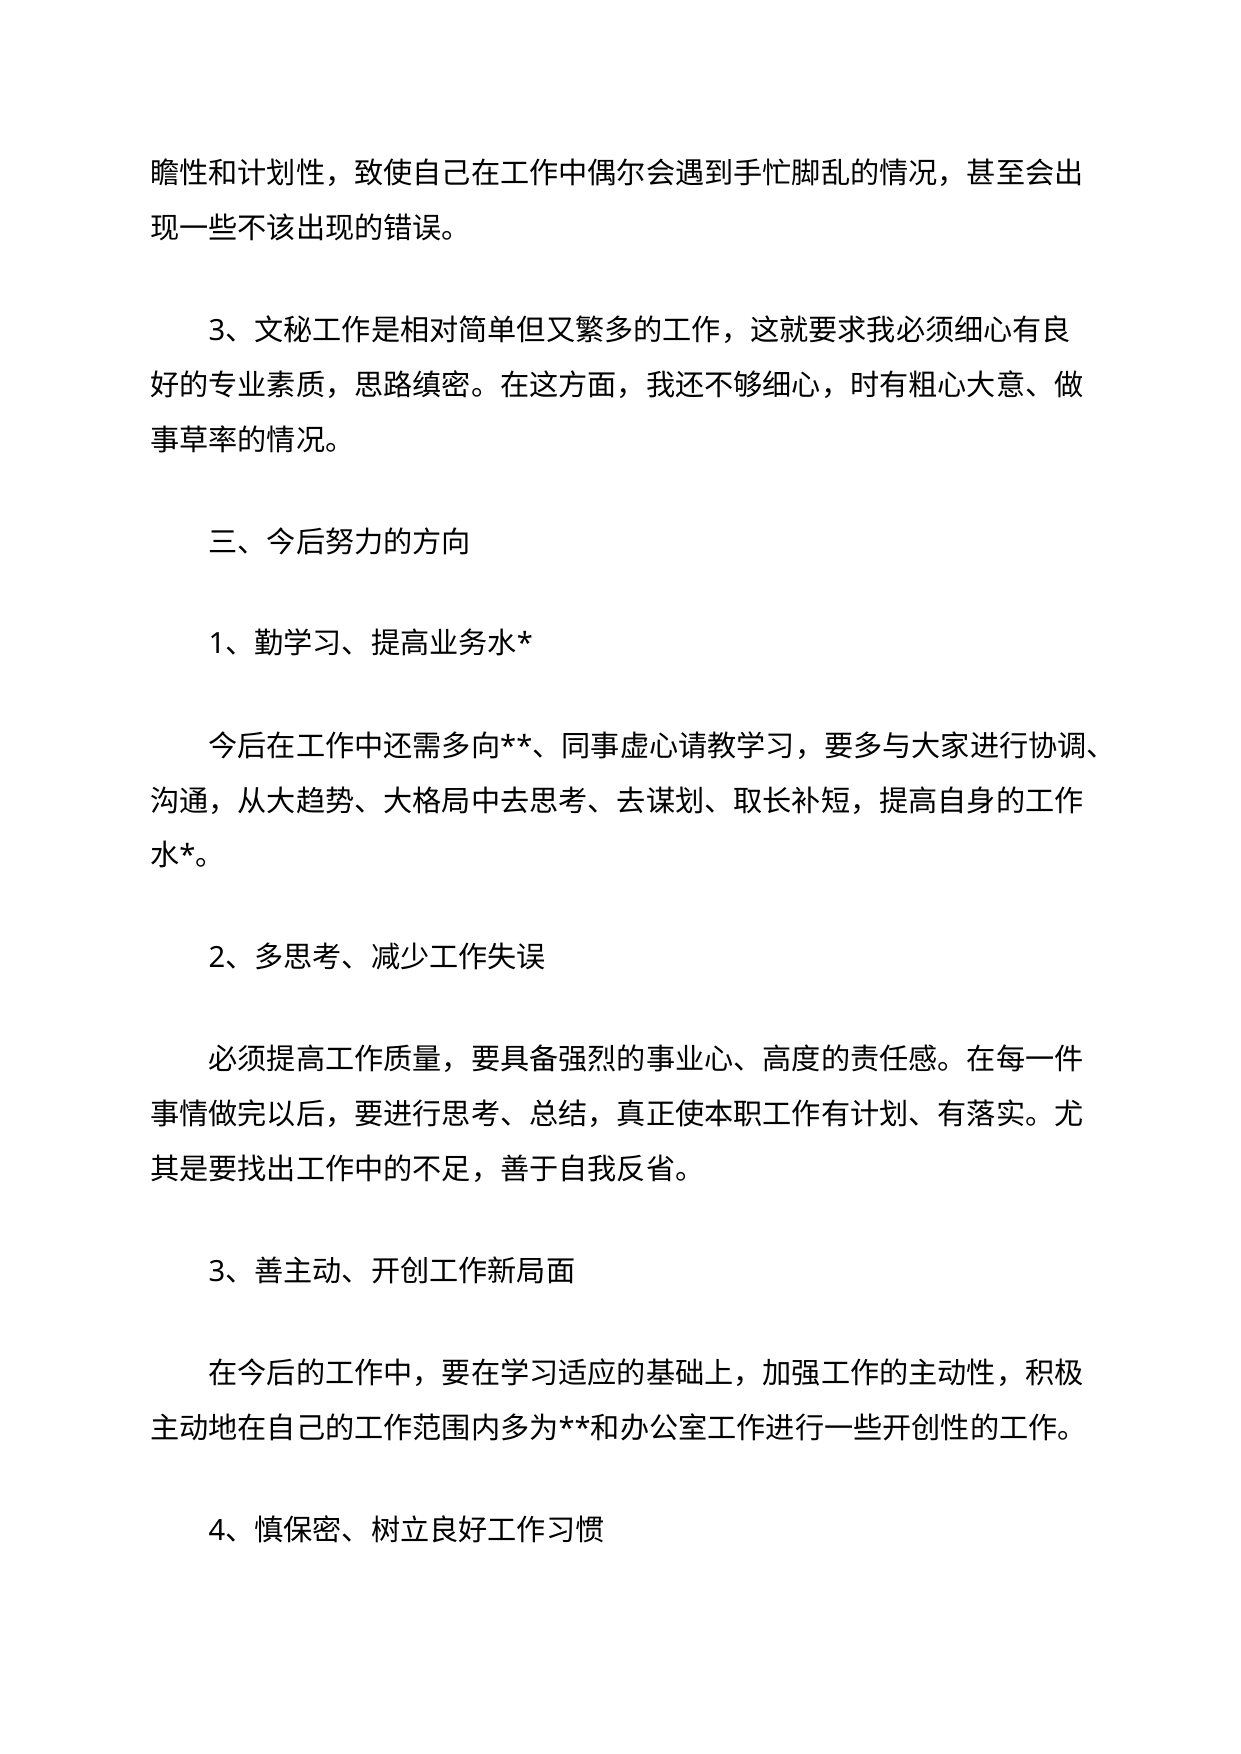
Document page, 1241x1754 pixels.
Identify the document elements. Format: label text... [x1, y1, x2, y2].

text 必须提高工作质量，要具备强烈的事业心、高度的责任感。在每一件事情做完以后，要进行思考、总结，真正使本职工作有计划、有落实。尤其是要找出工作中的不足，善于自我反省。 [150, 1036, 1090, 1188]
text 4、慎保密、树立良好工作习惯 [150, 1506, 1090, 1549]
text 在今后的工作中，要在学习适应的基础上，加强工作的主动性，积极主动地在自己的工作范围内多为**和办公室工作进行一些开创性的工作。 [150, 1349, 1090, 1447]
text 今后在工作中还需多向**、同事虚心请教学习，要多与大家进行协调、沟通，从大趋势、大格局中去思考、去谋划、取长补短，提高自身的工作水*。 [150, 722, 1090, 874]
text 2、多思考、减少工作失误 [150, 934, 1090, 976]
text 3、文秘工作是相对简单但又繁多的工作，这就要求我必须细心有良好的专业素质，思路缜密。在这方面，我还不够细心，时有粗心大意、做事草率的情况。 [150, 307, 1090, 459]
text 3、善主动、开创工作新局面 [150, 1247, 1090, 1290]
text 三、今后努力的方向 [150, 518, 1090, 561]
text 1、勤学习、提高业务水* [150, 620, 1090, 662]
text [150, 150, 1090, 247]
